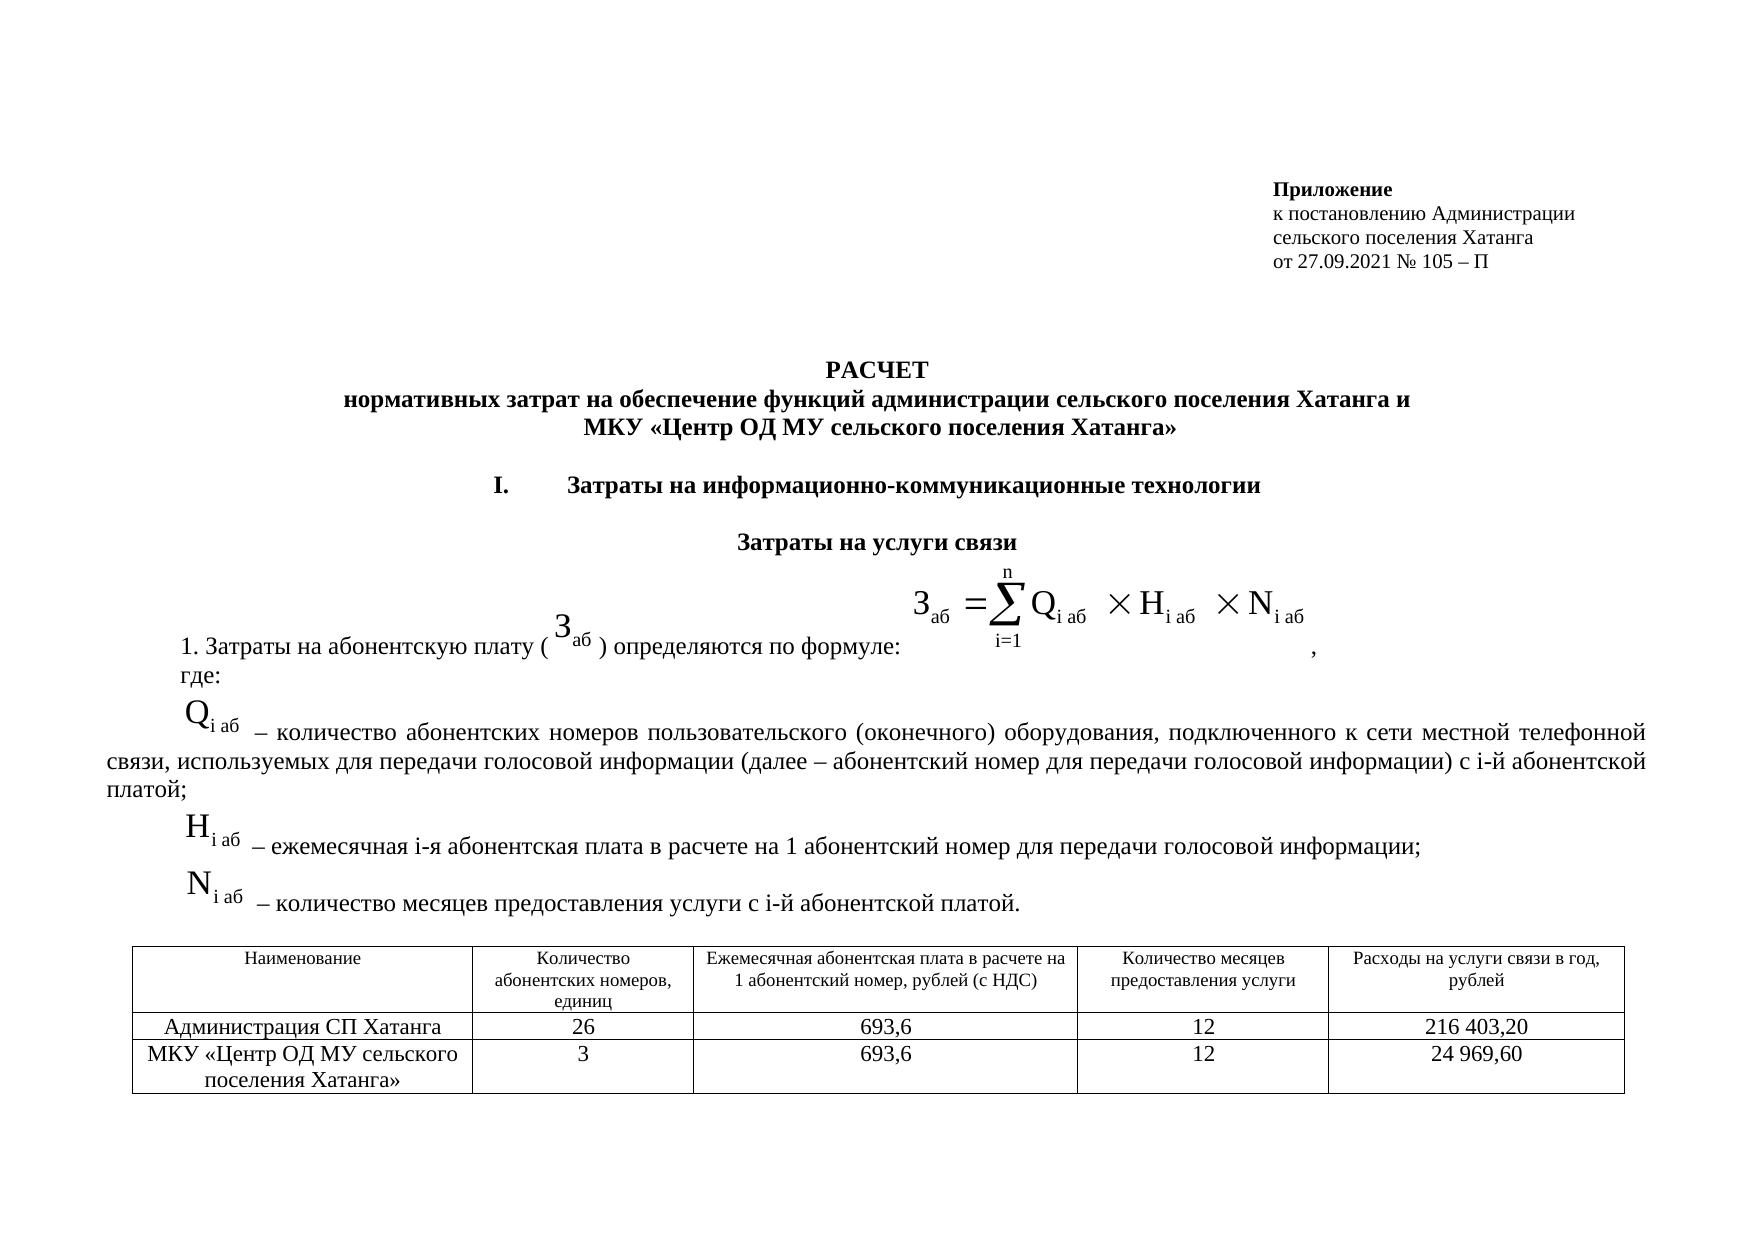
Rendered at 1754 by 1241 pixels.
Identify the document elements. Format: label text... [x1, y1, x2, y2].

table_cell Администрация СП Хатанга [133, 1013, 472, 1039]
text – количество месяцев предоставления услуги с i-й абонентской платой. [106, 860, 1648, 917]
table_cell 12 [1078, 1013, 1328, 1039]
text от 27.09.2021 № 105 – П [106, 249, 1648, 273]
text к постановлению Администрации [106, 201, 1648, 225]
table_cell 26 [473, 1013, 693, 1039]
text сельского поселения Хатанга [106, 225, 1648, 249]
text – ежемесячная i-я абонентская плата в расчете на 1 абонентский номер для передачи голосовой информации; [106, 803, 1648, 860]
table_cell 3 [473, 1040, 693, 1093]
table_header Наименование [133, 947, 472, 1012]
text РАСЧЕТ [106, 355, 1648, 384]
table_header Количество месяцев предоставления услуги [1078, 947, 1328, 1012]
table_cell 24 969,60 [1329, 1040, 1624, 1093]
text Затраты на услуги связи [106, 527, 1648, 556]
table_cell 693,6 [694, 1013, 1077, 1039]
table_cell 12 [1078, 1040, 1328, 1093]
table_cell 693,6 [694, 1040, 1077, 1093]
text нормативных затрат на обеспечение функций администрации сельского поселения Хатанга и [106, 384, 1648, 412]
text где: [106, 660, 1648, 689]
table_cell МКУ «Центр ОД МУ сельского поселения Хатанга» [133, 1040, 472, 1093]
table_header Ежемесячная абонентская плата в расчете на 1 абонентский номер, рублей (с НДС) [694, 947, 1077, 1012]
table_header Расходы на услуги связи в год, рублей [1329, 947, 1624, 1012]
text 1. Затраты на абонентскую плату () определяются по формуле: , [106, 556, 1648, 660]
text МКУ «Центр ОД МУ сельского поселения Хатанга» [106, 412, 1648, 441]
table_cell 216 403,20 [1329, 1013, 1624, 1039]
list Затраты на информационно-коммуникационные технологии [106, 470, 1648, 499]
text Приложение [106, 177, 1648, 201]
table_header Количество абонентских номеров, единиц [473, 947, 693, 1012]
text – количество абонентских номеров пользовательского (оконечного) оборудования, подключенного к сети местной телефонной связи, используемых для передачи голосовой информации (далее – абонентский номер для передачи голосовой информации) с i-й абонентской платой; [106, 689, 1648, 803]
